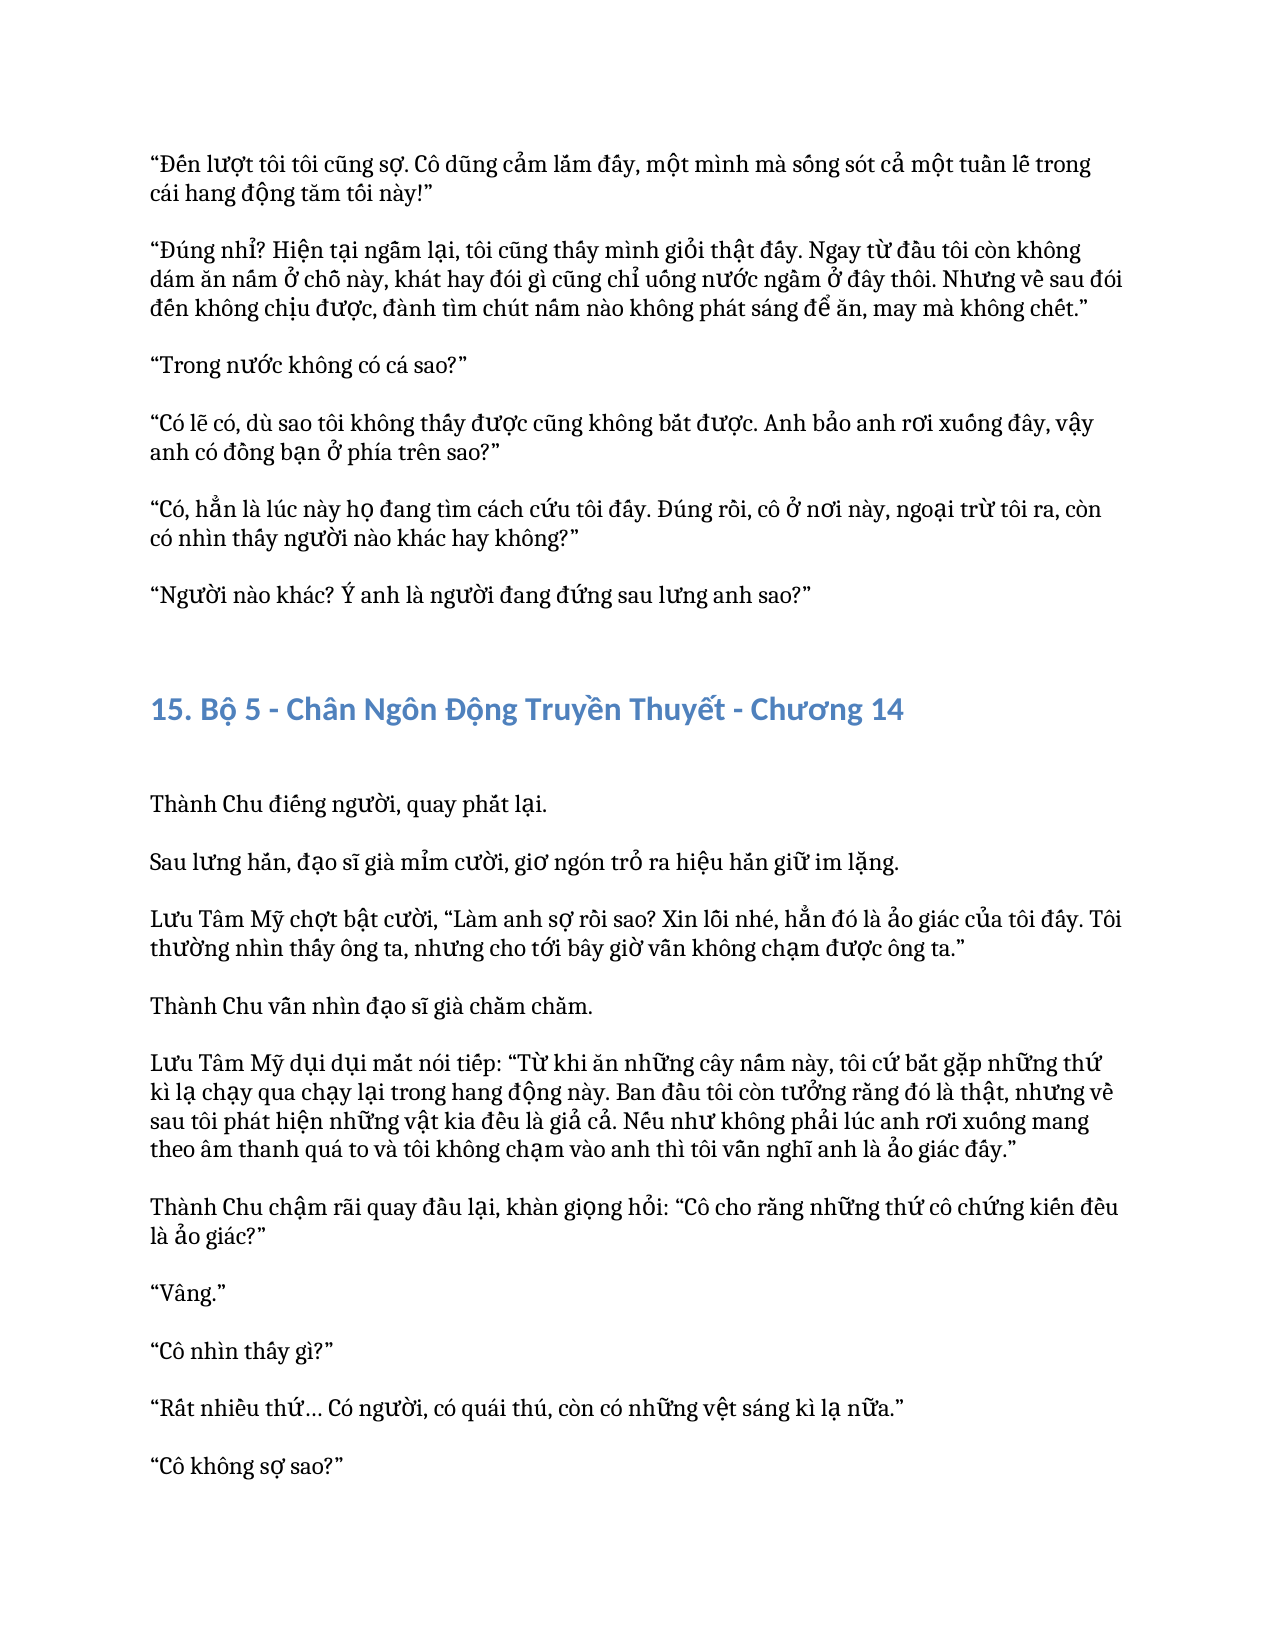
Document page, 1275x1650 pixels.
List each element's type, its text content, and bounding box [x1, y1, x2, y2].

subtitle 15. Bộ 5 - Chân Ngôn Động Truyền Thuyết - Chương 14 [150, 688, 1125, 729]
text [150, 733, 1125, 1480]
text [150, 150, 1125, 667]
